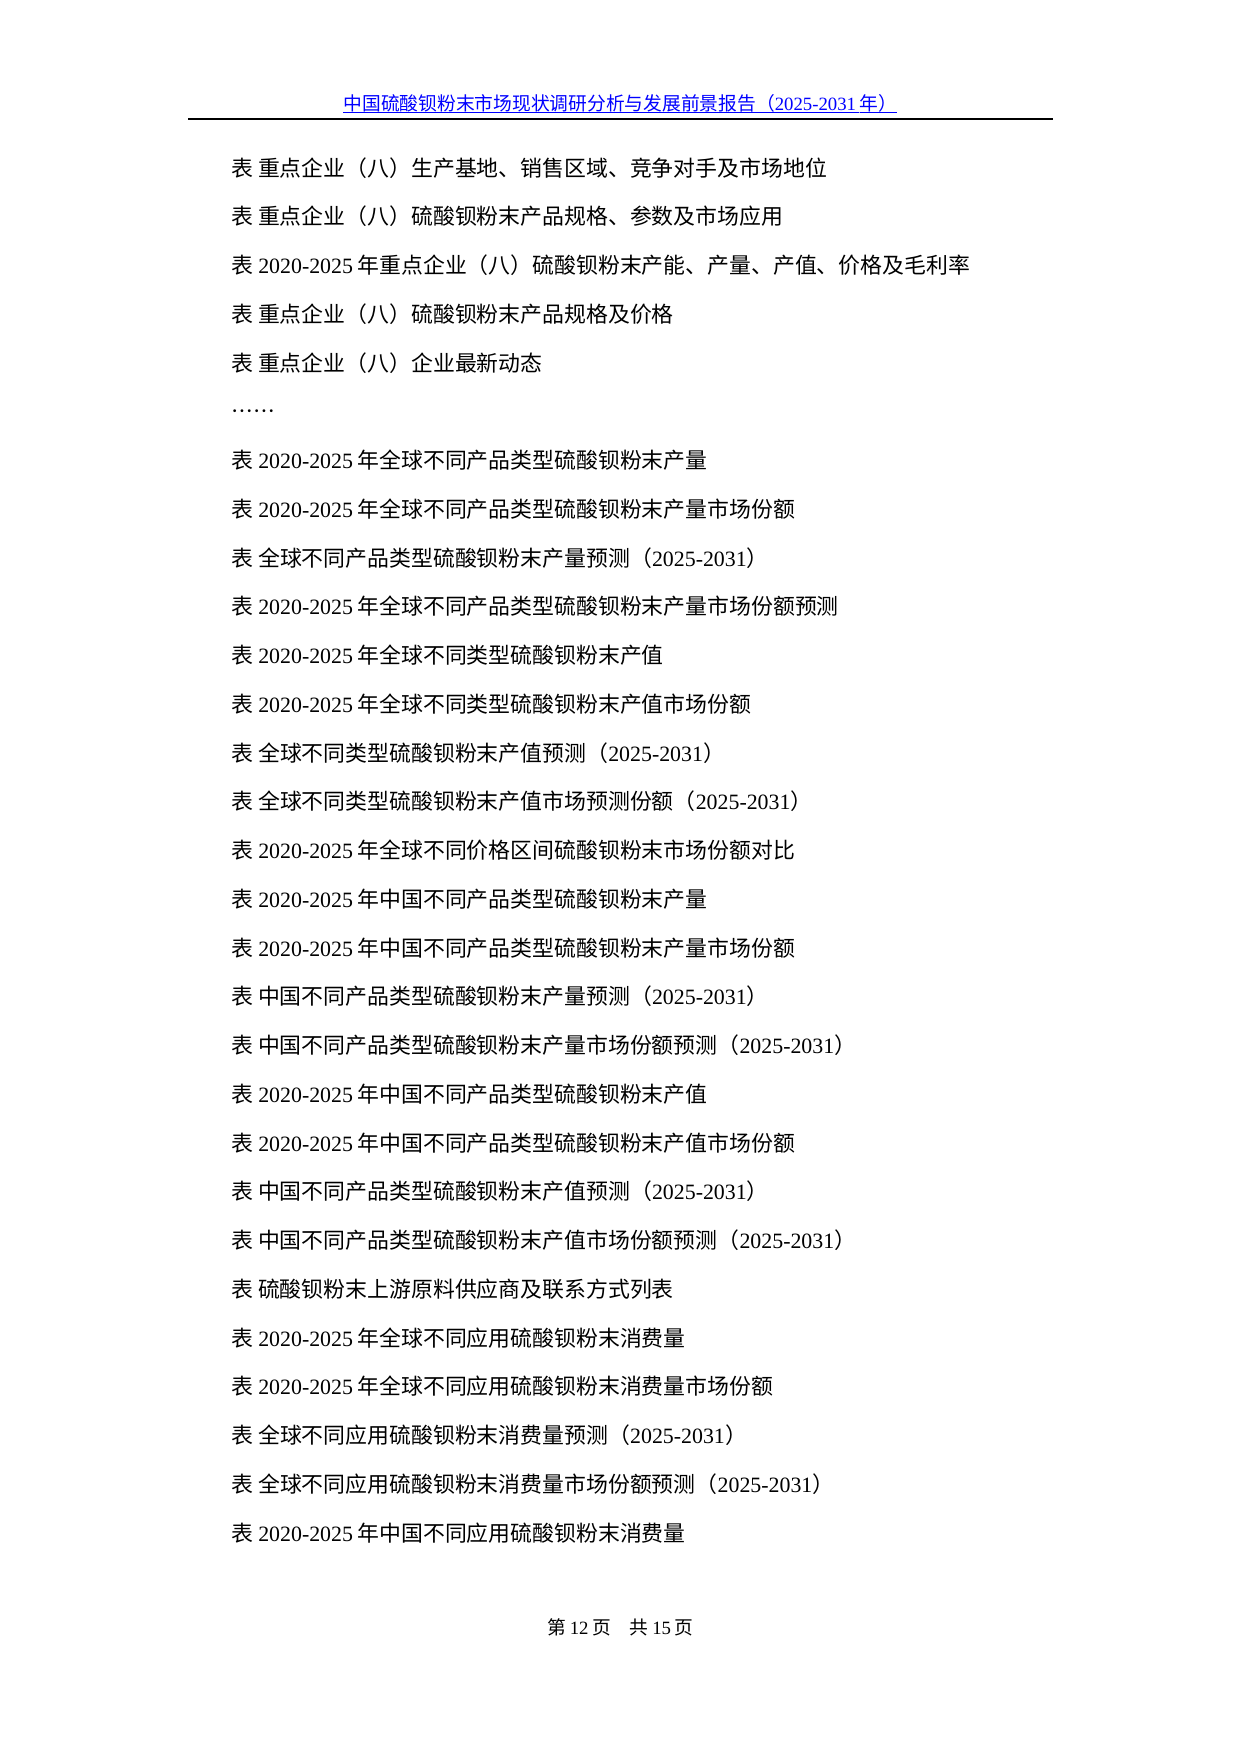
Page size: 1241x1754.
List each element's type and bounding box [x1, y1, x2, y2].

text [187, 150, 1053, 1548]
